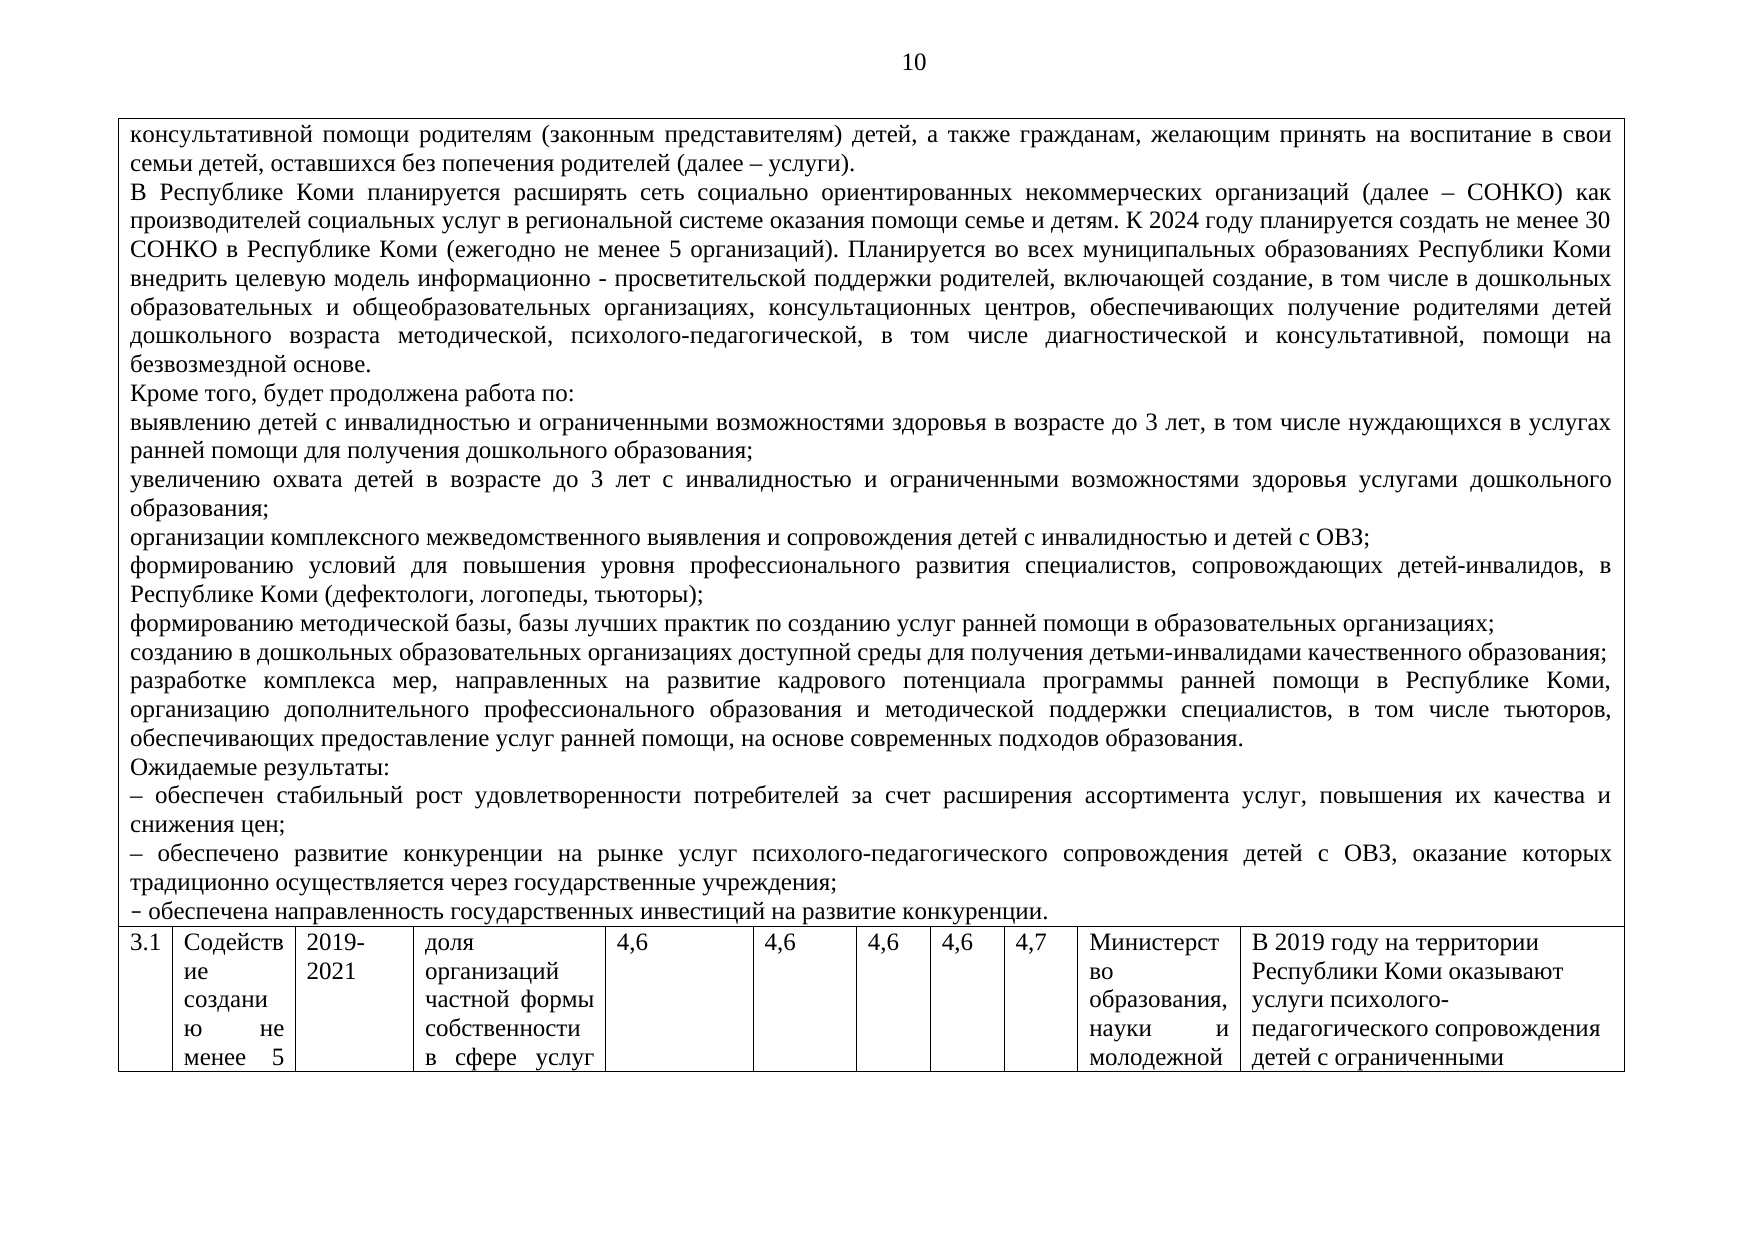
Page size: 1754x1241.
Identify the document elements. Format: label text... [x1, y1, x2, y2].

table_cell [119, 119, 1624, 926]
table_cell 4,6 [931, 927, 1004, 1071]
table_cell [1241, 927, 1624, 1071]
table_cell 2019-2021 [296, 927, 413, 1071]
table_cell 4,7 [1005, 927, 1077, 1071]
table_cell 4,6 [606, 927, 753, 1071]
table_cell 3.1 [119, 927, 172, 1071]
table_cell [414, 927, 605, 1071]
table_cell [173, 927, 295, 1071]
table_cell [1078, 927, 1240, 1071]
table_cell 4,6 [754, 927, 856, 1071]
table_cell 4,6 [857, 927, 930, 1071]
